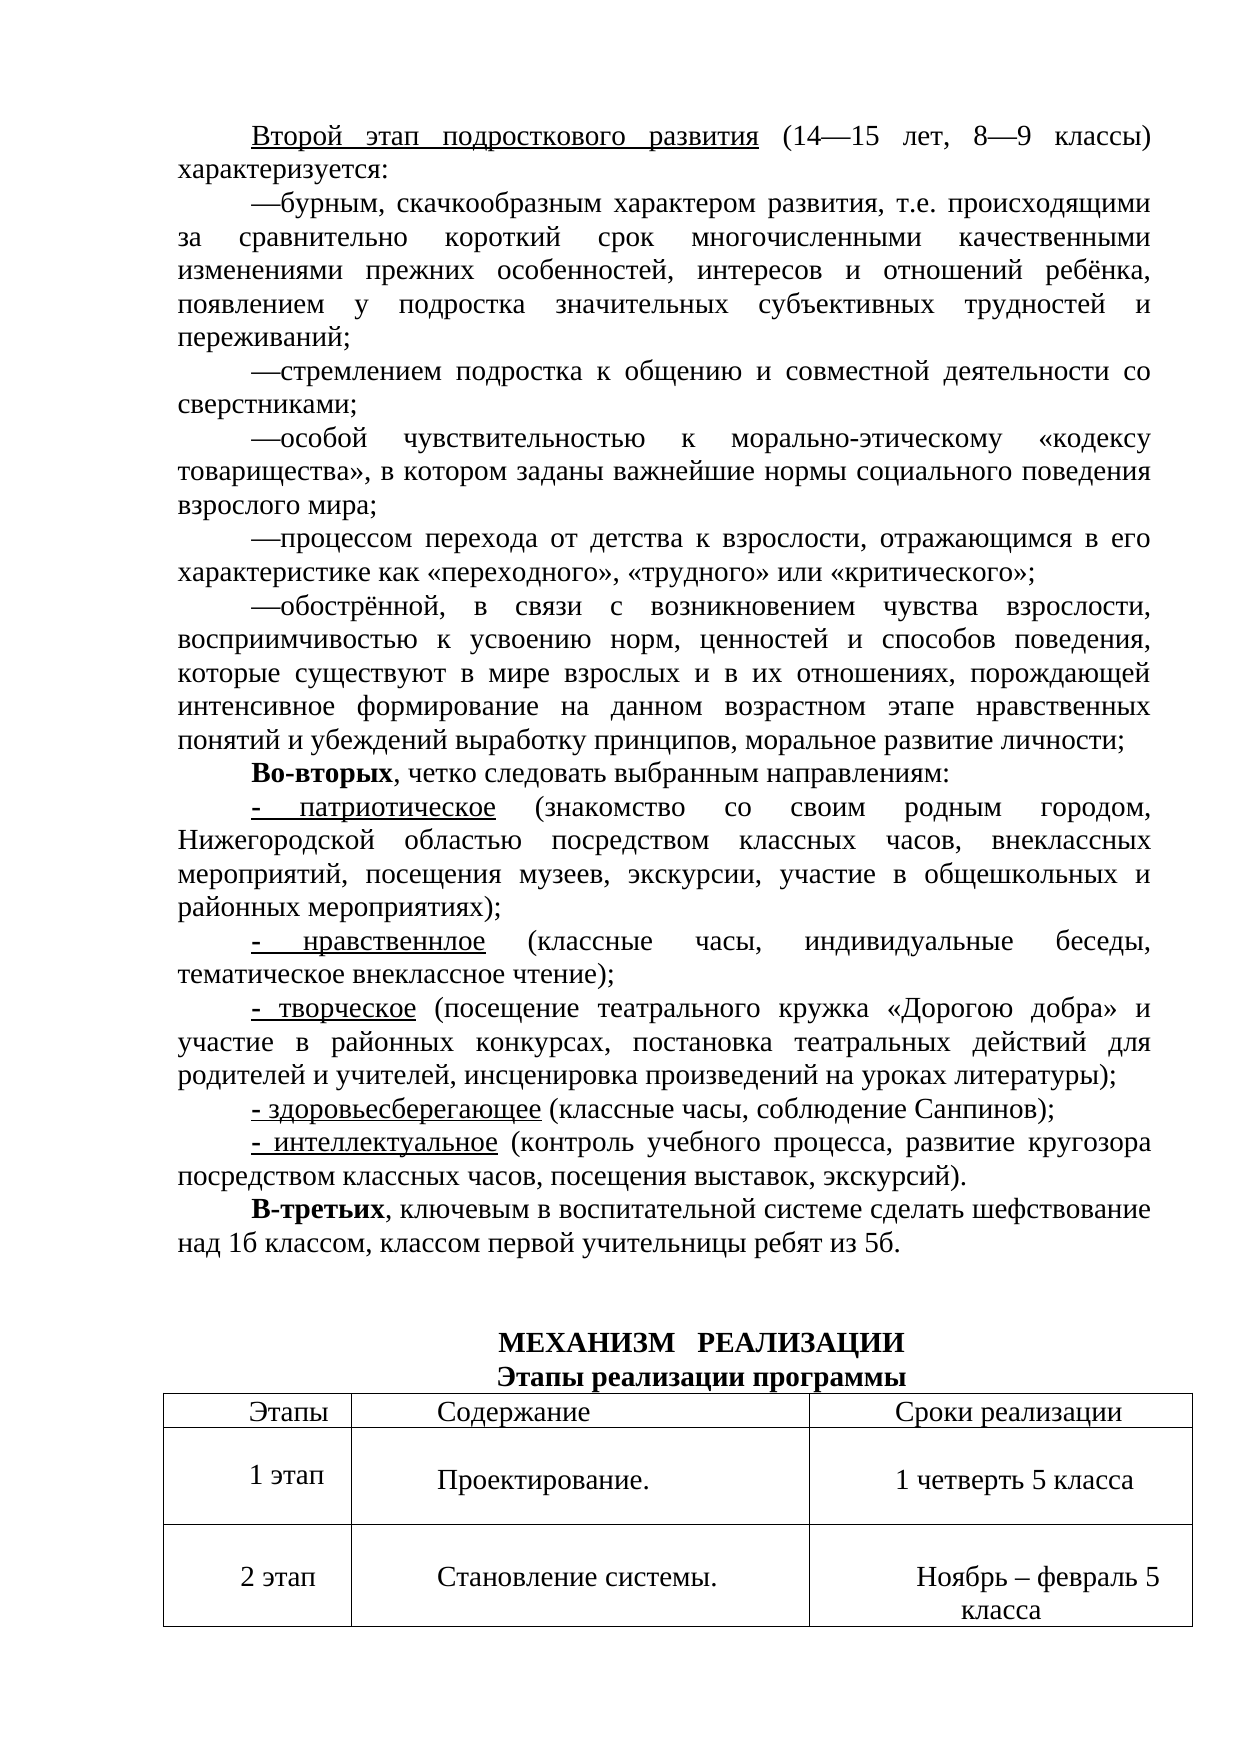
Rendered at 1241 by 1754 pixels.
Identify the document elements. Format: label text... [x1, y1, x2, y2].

text - здоровьесберегающее (классные часы, соблюдение Санпинов); [177, 1091, 1152, 1124]
table_cell 1 четверть 5 класса [810, 1428, 1192, 1524]
text - творческое (посещение театрального кружка «Дорогою добра» и участие в районных конкурсах, постановка театральных действий для родителей и учителей, инсценировка произведений на уроках литературы); [177, 990, 1152, 1091]
text Этапы реализации программы [177, 1359, 1152, 1393]
text —обострённой, в связи с возникновением чувства взрослости, восприимчивостью к усвоению норм, ценностей и способов поведения, которые существуют в мире взрослых и в их отношениях, порождающей интенсивное формирование на данном возрастном этапе нравственных понятий и убеждений выработку принципов, моральное развитие личности; [177, 588, 1152, 755]
table_cell Становление системы. [352, 1525, 809, 1626]
text В-третьих, ключевым в воспитательной системе сделать шефствование над 1б классом, классом первой учительницы ребят из 5б. [177, 1191, 1152, 1258]
table_header Сроки реализации [810, 1394, 1192, 1427]
table_cell 2 этап [164, 1525, 351, 1626]
text Второй этап подросткового развития (14—15 лет, 8—9 классы) характеризуется: [177, 118, 1152, 185]
table_header Этапы [164, 1394, 351, 1427]
table_cell Проектирование. [352, 1428, 809, 1524]
text Во-вторых, четко следовать выбранным направлениям: [177, 755, 1152, 789]
text —особой чувствительностью к морально-этическому «кодексу товарищества», в котором заданы важнейшие нормы социального поведения взрослого мира; [177, 420, 1152, 521]
text —процессом перехода от детства к взрослости, отражающимся в его характеристике как «переходного», «трудного» или «критического»; [177, 521, 1152, 588]
table_cell 1 этап [164, 1428, 351, 1524]
text - патриотическое (знакомство со своим родным городом, Нижегородской областью посредством классных часов, внеклассных мероприятий, посещения музеев, экскурсии, участие в общешкольных и районных мероприятиях); [177, 789, 1152, 923]
table_cell Ноябрь – февраль 5 класса [810, 1525, 1192, 1626]
text - нравственнлое (классные часы, индивидуальные беседы, тематическое внеклассное чтение); [177, 923, 1152, 990]
text МЕХАНИЗМ РЕАЛИЗАЦИИ [177, 1326, 1152, 1359]
table_header Содержание [352, 1394, 809, 1427]
text - интеллектуальное (контроль учебного процесса, развитие кругозора посредством классных часов, посещения выставок, экскурсий). [177, 1124, 1152, 1191]
text —бурным, скачкообразным характером развития, т.е. происходящими за сравнительно короткий срок многочисленными качественными изменениями прежних особенностей, интересов и отношений ребёнка, появлением у подростка значительных субъективных трудностей и переживаний; [177, 185, 1152, 353]
text —стремлением подростка к общению и совместной деятельности со сверстниками; [177, 353, 1152, 420]
